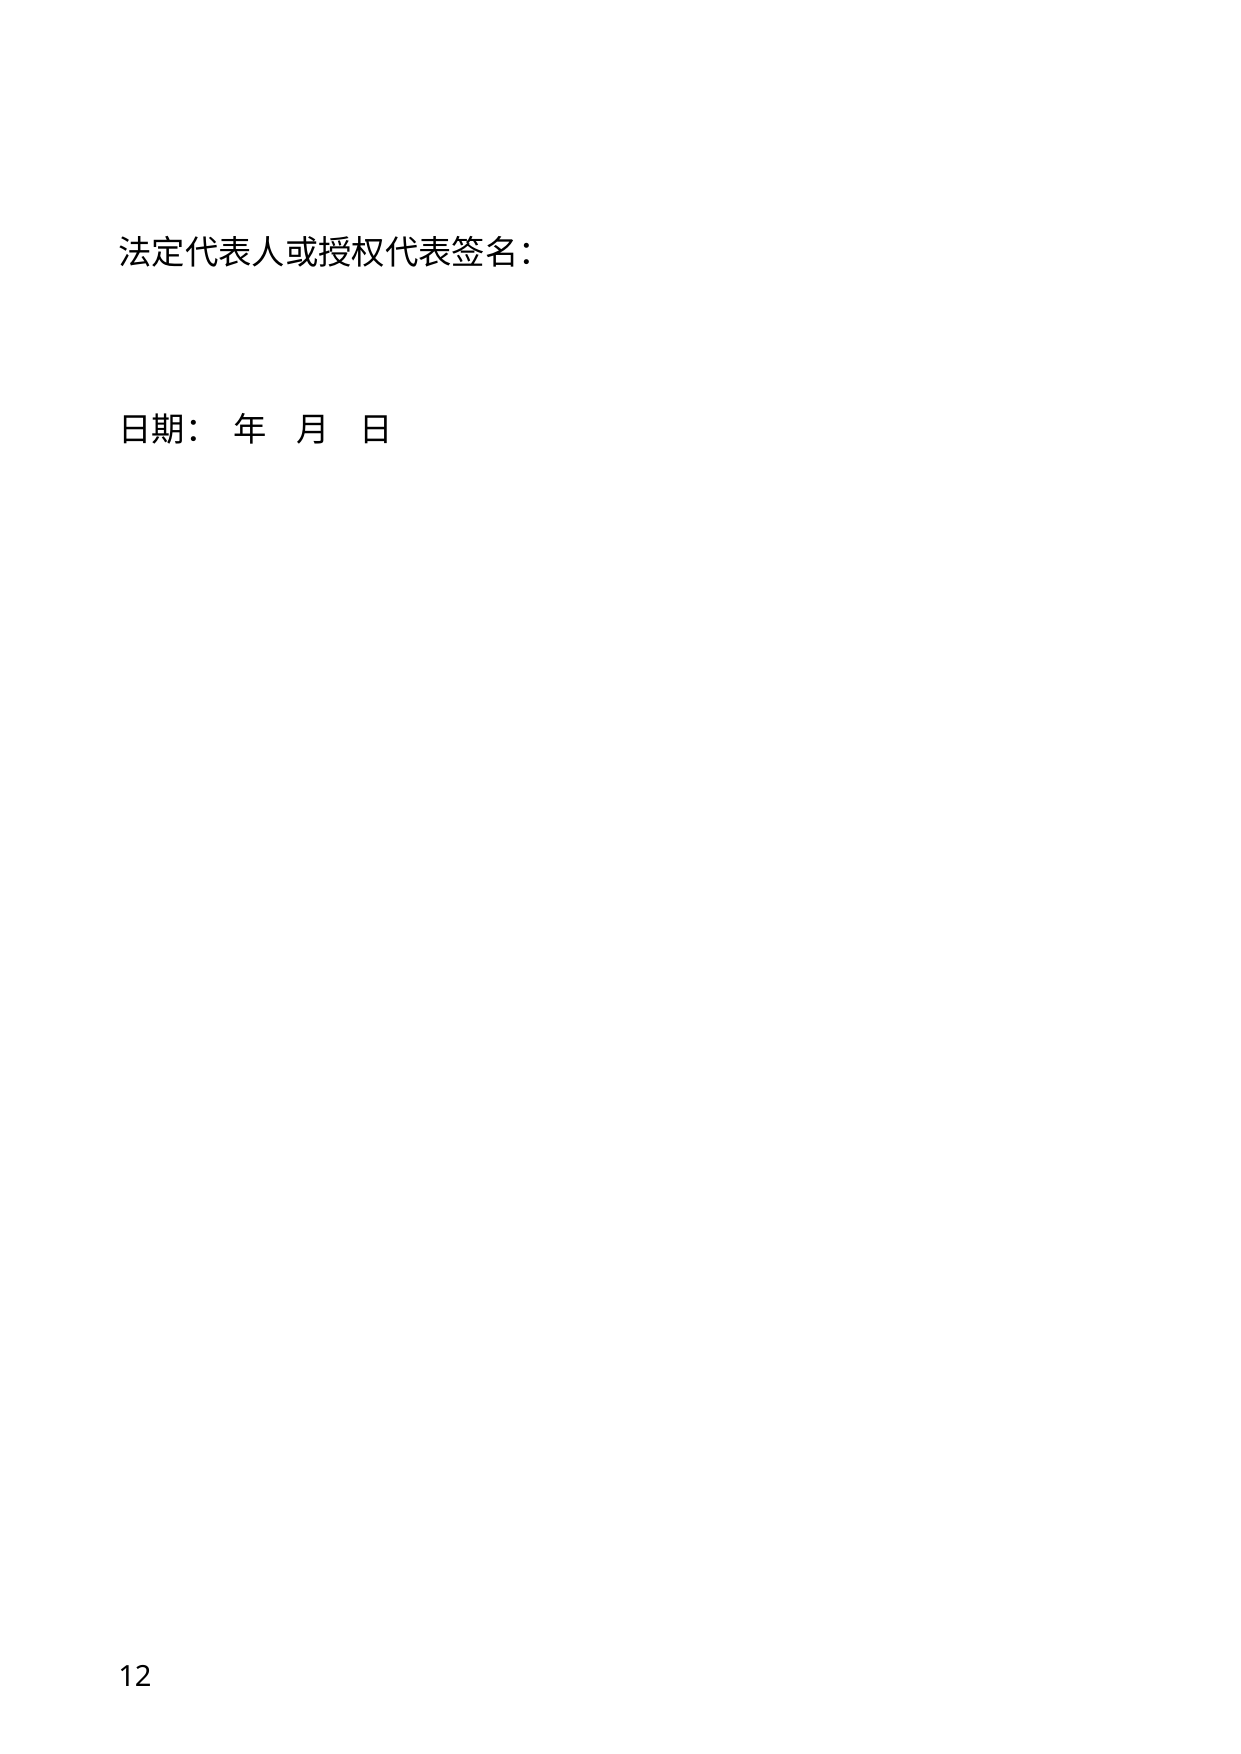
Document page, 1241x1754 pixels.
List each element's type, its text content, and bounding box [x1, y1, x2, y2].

text 法定代表人或授权代表签名： [118, 217, 1013, 282]
text 日期： 年 月 日 [118, 394, 1013, 459]
